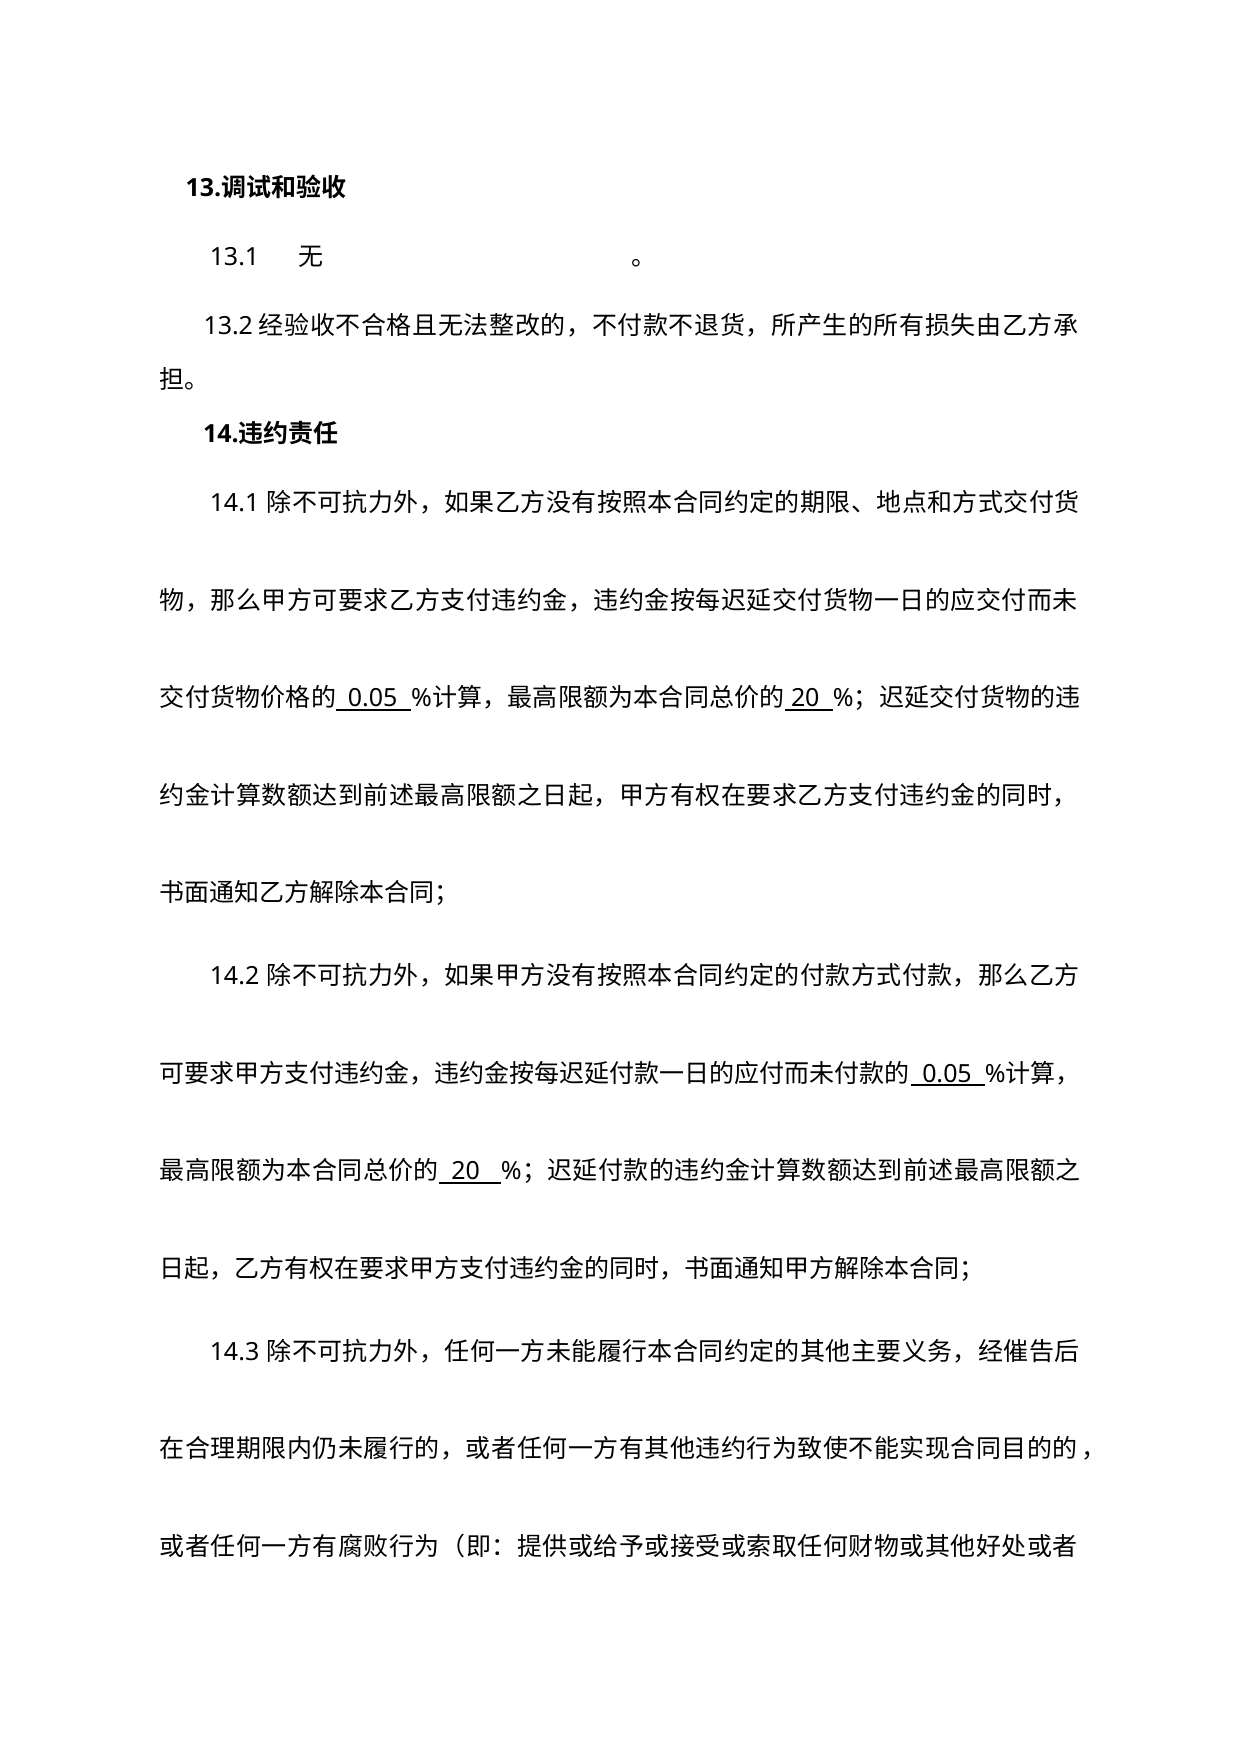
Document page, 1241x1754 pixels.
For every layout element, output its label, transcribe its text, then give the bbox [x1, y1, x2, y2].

text 13.2经验收不合格且无法整改的，不付款不退货，所产生的所有损失由乙方承担。 [159, 305, 1081, 396]
text 14.1 除不可抗力外，如果乙方没有按照本合同约定的期限、地点和方式交付货物，那么甲方可要求乙方支付违约金，违约金按每迟延交付货物一日的应交付而未交付货物价格的 0.05 %计算，最高限额为本合同总价的 20 %；迟延交付货物的违约金计算数额达到前述最高限额之日起，甲方有权在要求乙方支付违约金的同时，书面通知乙方解除本合同； [159, 468, 1081, 923]
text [159, 1317, 1081, 1577]
text 14.2 除不可抗力外，如果甲方没有按照本合同约定的付款方式付款，那么乙方可要求甲方支付违约金，违约金按每迟延付款一日的应付而未付款的 0.05 %计算，最高限额为本合同总价的 20 %；迟延付款的违约金计算数额达到前述最高限额之日起，乙方有权在要求甲方支付违约金的同时，书面通知甲方解除本合同； [159, 941, 1081, 1299]
text 13.1 无 。 [159, 222, 1081, 287]
text 13.调试和验收 [159, 168, 1081, 204]
text 14.违约责任 [159, 414, 1081, 450]
